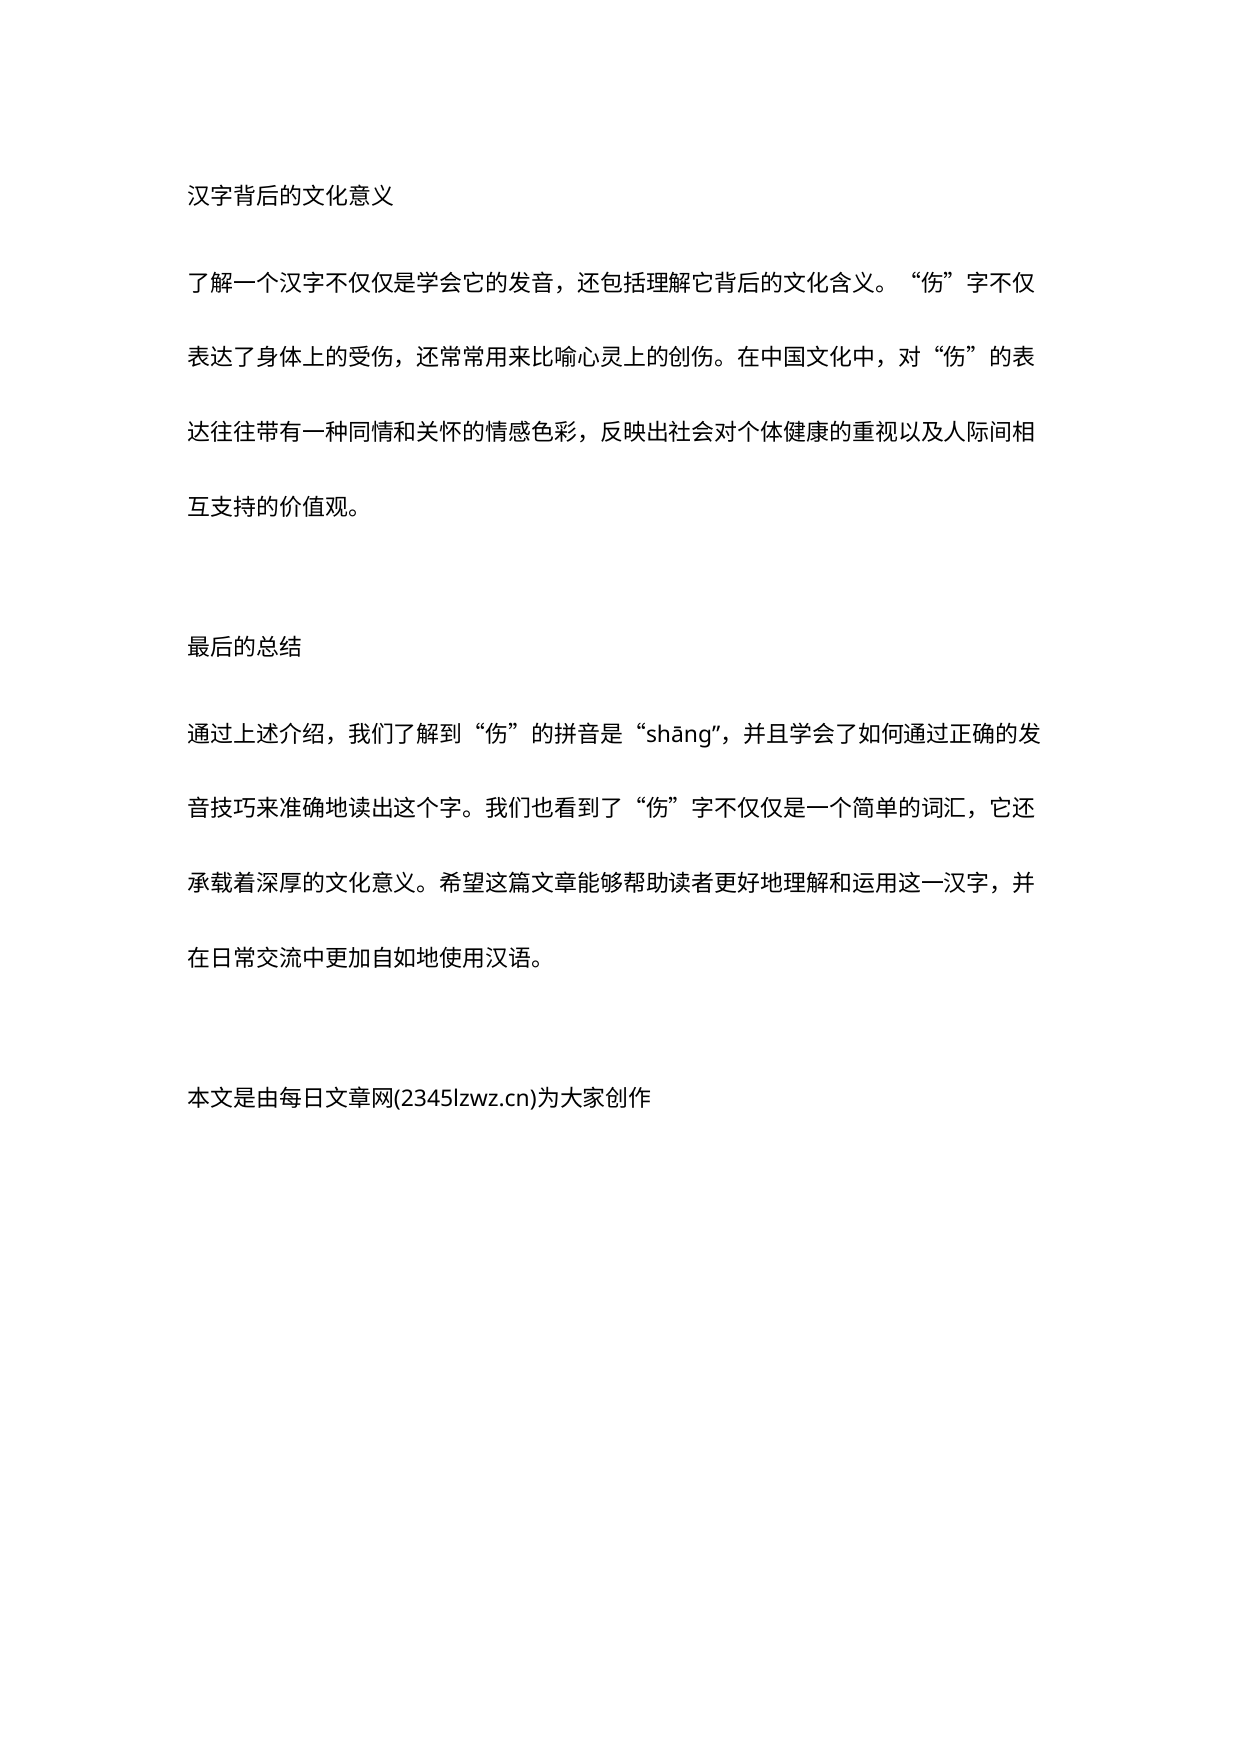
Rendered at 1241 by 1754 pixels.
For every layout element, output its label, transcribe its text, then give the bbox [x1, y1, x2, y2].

text 汉字背后的文化意义 [187, 162, 1053, 227]
text 了解一个汉字不仅仅是学会它的发音，还包括理解它背后的文化含义。“伤”字不仅表达了身体上的受伤，还常常用来比喻心灵上的创伤。在中国文化中，对“伤”的表达往往带有一种同情和关怀的情感色彩，反映出社会对个体健康的重视以及人际间相互支持的价值观。 [187, 248, 1053, 538]
text 本文是由每日文章网(2345lzwz.cn)为大家创作 [187, 1064, 1053, 1129]
text 通过上述介绍，我们了解到“伤”的拼音是“shāng”，并且学会了如何通过正确的发音技巧来准确地读出这个字。我们也看到了“伤”字不仅仅是一个简单的词汇，它还承载着深厚的文化意义。希望这篇文章能够帮助读者更好地理解和运用这一汉字，并在日常交流中更加自如地使用汉语。 [187, 699, 1053, 989]
text 最后的总结 [187, 613, 1053, 678]
